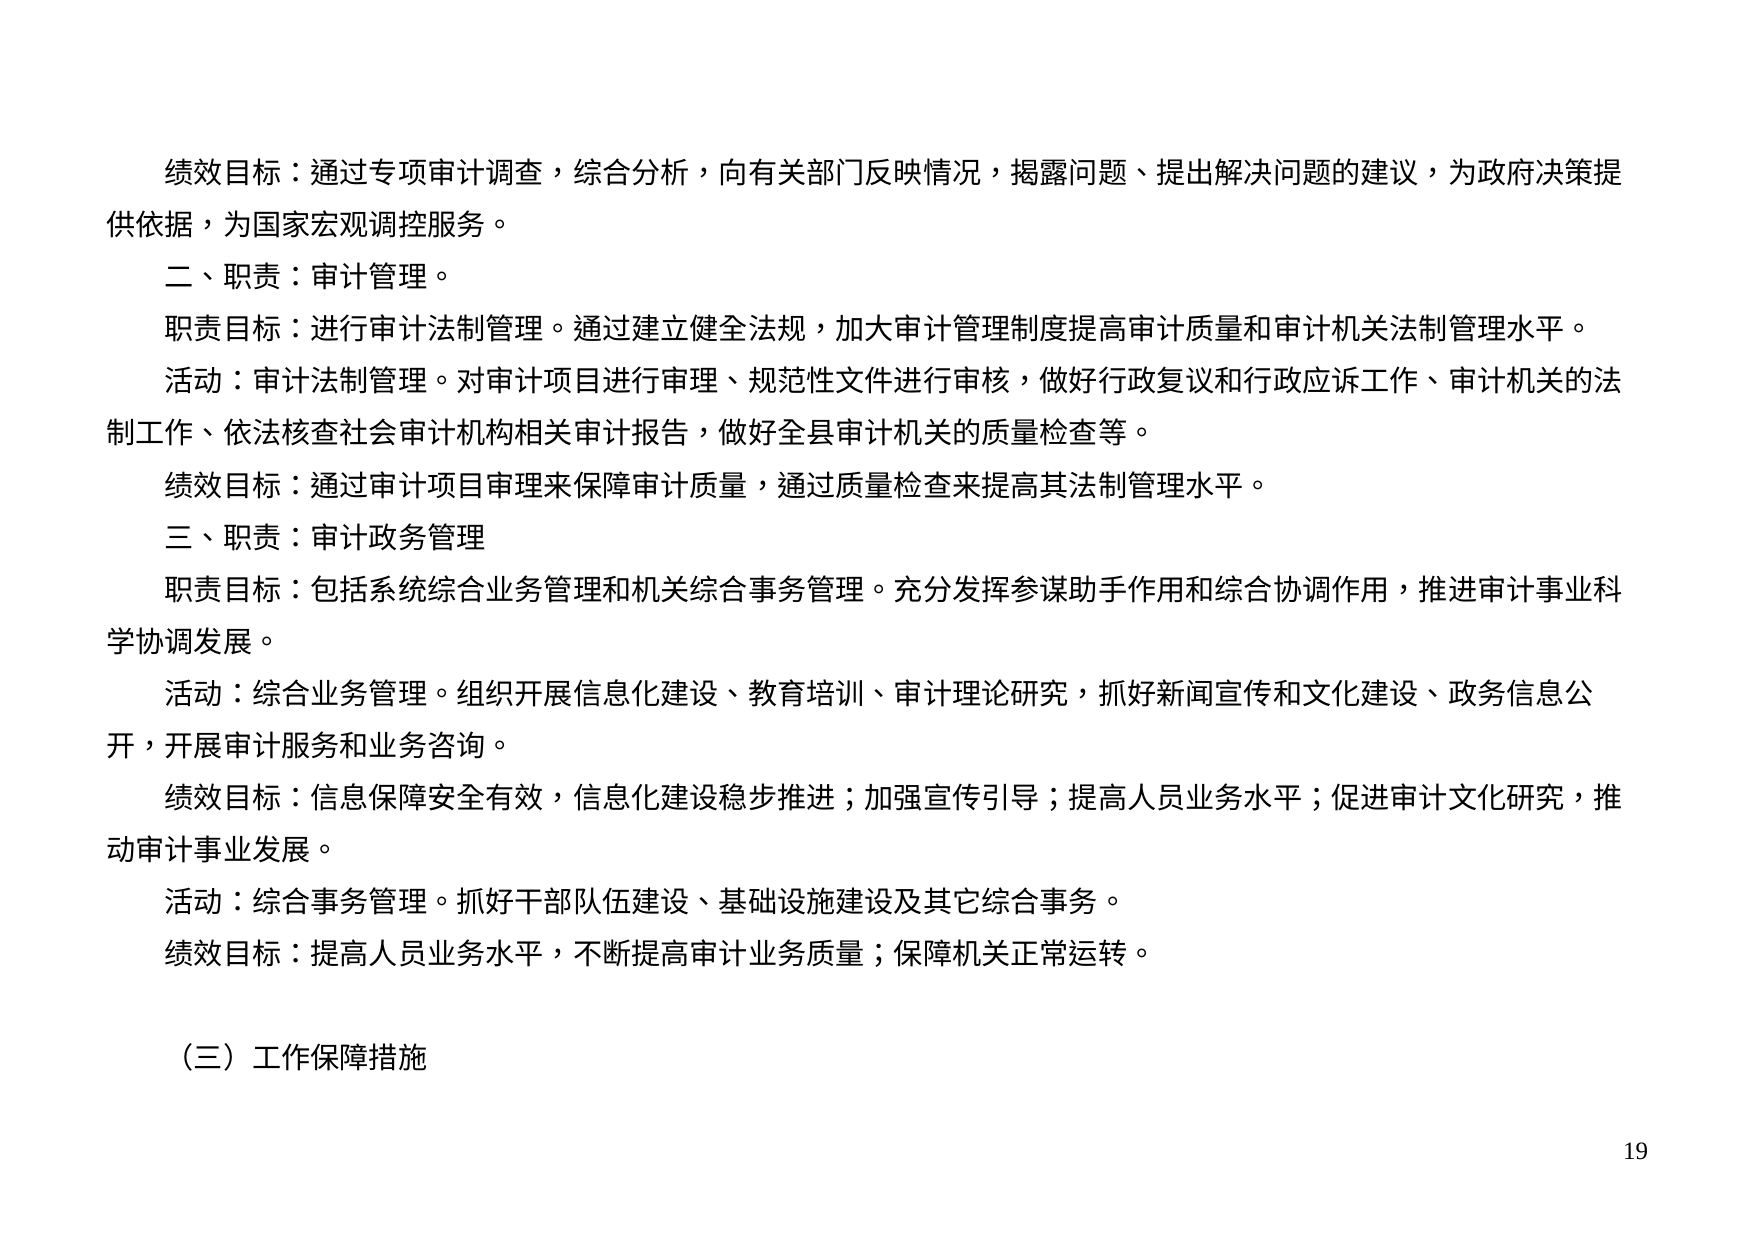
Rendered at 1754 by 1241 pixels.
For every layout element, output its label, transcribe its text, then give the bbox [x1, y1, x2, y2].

text 绩效目标：通过专项审计调查，综合分析，向有关部门反映情况，揭露问题、提出解决问题的建议，为政府决策提供依据，为国家宏观调控服务。 [106, 142, 1648, 246]
text 二、职责：审计管理。 [106, 246, 1648, 298]
text 三、职责：审计政务管理 [106, 506, 1648, 558]
text 职责目标：包括系统综合业务管理和机关综合事务管理。充分发挥参谋助手作用和综合协调作用，推进审计事业科学协调发展。 [106, 558, 1648, 663]
text 绩效目标：提高人员业务水平，不断提高审计业务质量；保障机关正常运转。 [106, 923, 1648, 975]
text 活动：审计法制管理。对审计项目进行审理、规范性文件进行审核，做好行政复议和行政应诉工作、审计机关的法制工作、依法核查社会审计机构相关审计报告，做好全县审计机关的质量检查等。 [106, 350, 1648, 454]
text （三）工作保障措施 [106, 1027, 1648, 1079]
text 活动：综合事务管理。抓好干部队伍建设、基础设施建设及其它综合事务。 [106, 871, 1648, 923]
text 职责目标：进行审计法制管理。通过建立健全法规，加大审计管理制度提高审计质量和审计机关法制管理水平。 [106, 298, 1648, 350]
text 活动：综合业务管理。组织开展信息化建设、教育培训、审计理论研究，抓好新闻宣传和文化建设、政务信息公开，开展审计服务和业务咨询。 [106, 663, 1648, 767]
text 绩效目标：通过审计项目审理来保障审计质量，通过质量检查来提高其法制管理水平。 [106, 454, 1648, 506]
text 绩效目标：信息保障安全有效，信息化建设稳步推进；加强宣传引导；提高人员业务水平；促进审计文化研究，推动审计事业发展。 [106, 767, 1648, 871]
